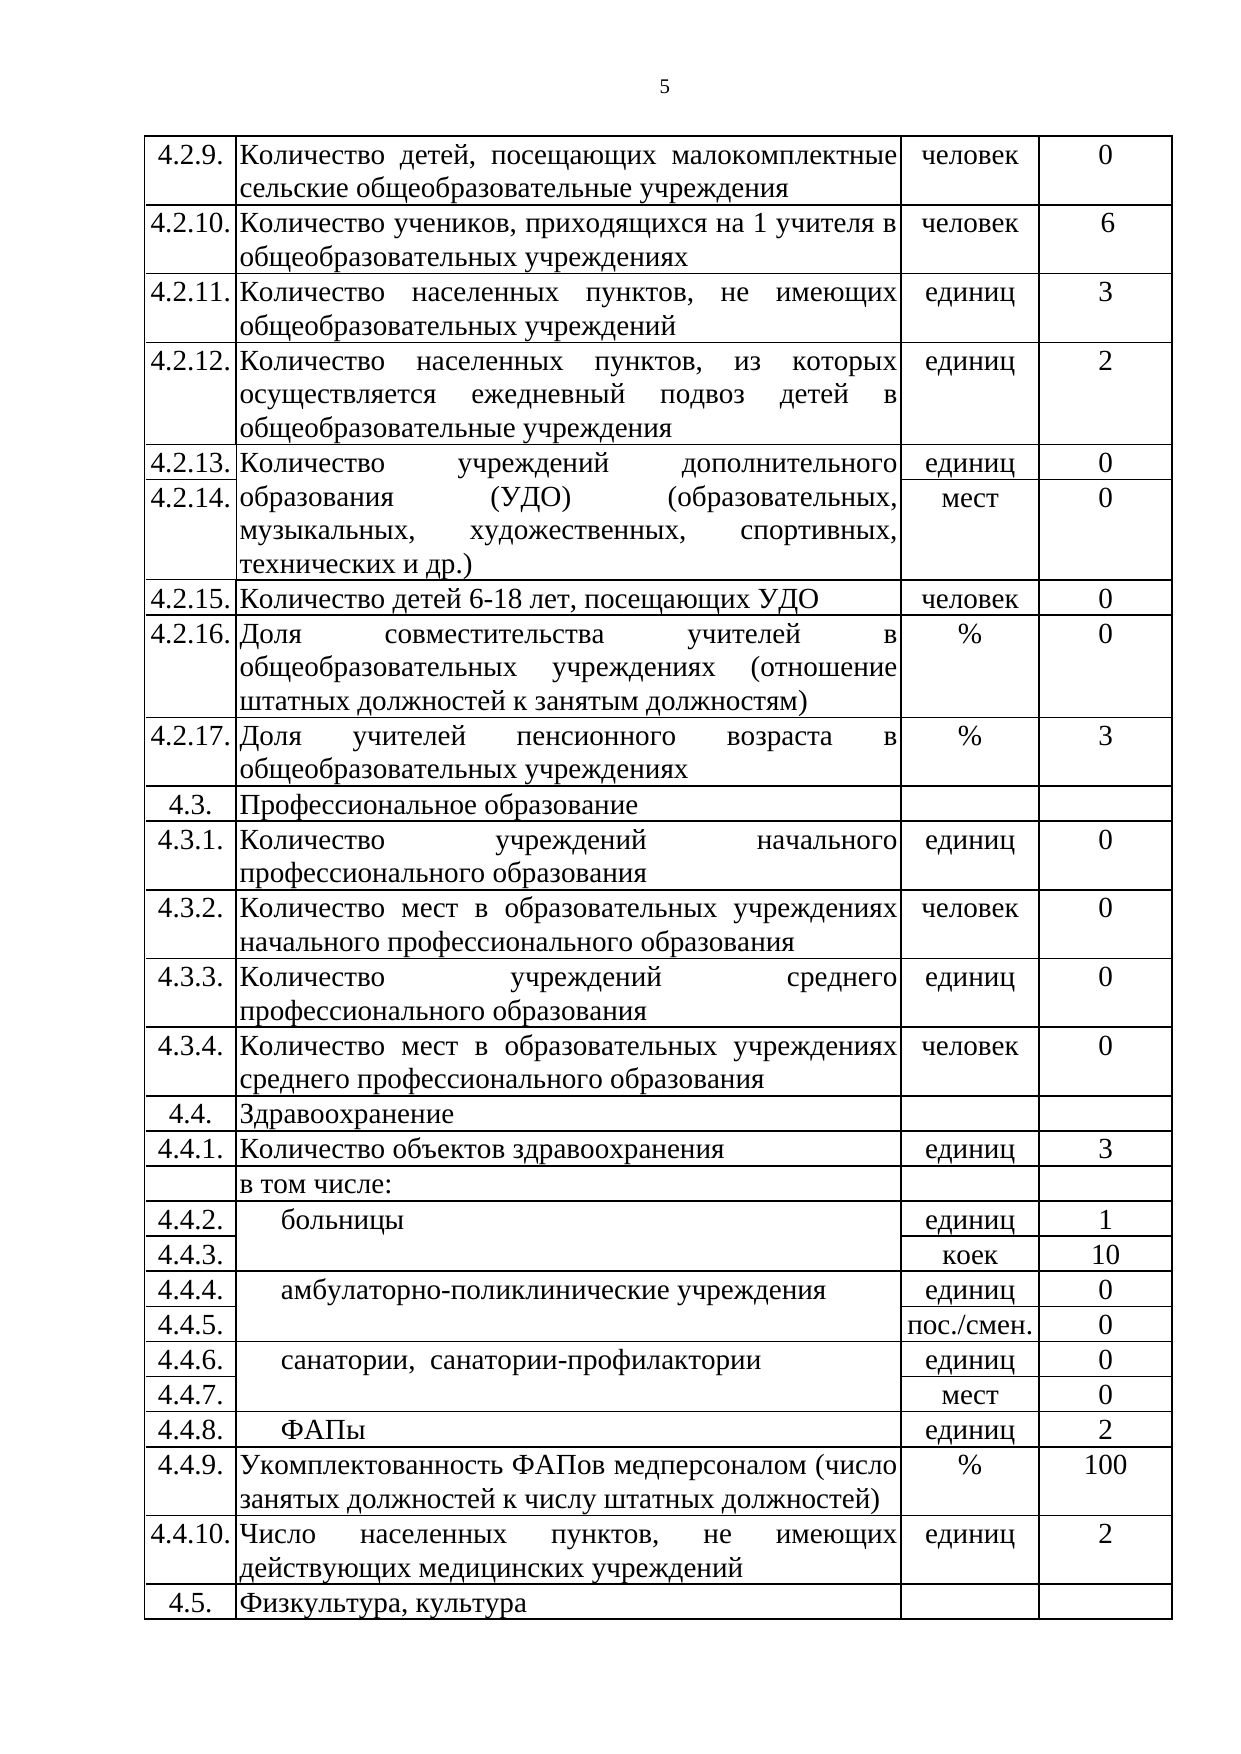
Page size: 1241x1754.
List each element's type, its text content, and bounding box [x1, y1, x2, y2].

table_cell ФАПы [237, 1412, 900, 1446]
table_cell Количество учреждений начального профессионального образования [237, 822, 900, 889]
table_cell 4.2.17. [145, 718, 235, 785]
table_cell Количество населенных пунктов, не имеющих общеобразовательных учреждений [237, 274, 900, 341]
table_cell 4.4.3. [145, 1236, 235, 1270]
table_cell 10 [1040, 1237, 1171, 1270]
table_cell 4.2.13. [145, 445, 236, 479]
table_cell [902, 1585, 1038, 1618]
table_cell единиц [902, 1132, 1038, 1165]
table_cell Число населенных пунктов, не имеющих действующих медицинских учреждений [237, 1516, 900, 1583]
table_cell 0 [1040, 1028, 1171, 1095]
table_cell Укомплектованность ФАПов медперсоналом (число занятых должностей к числу штатных должностей) [237, 1448, 900, 1514]
table_cell Количество мест в образовательных учреждениях среднего профессионального образования [237, 1028, 900, 1095]
table_cell 3 [1040, 718, 1171, 785]
table_cell 0 [1040, 822, 1171, 889]
table_cell человек [902, 891, 1038, 958]
table_cell 4.4.9. [145, 1447, 235, 1514]
table_cell человек [902, 1028, 1038, 1095]
table_cell Количество учреждений среднего профессионального образования [237, 959, 900, 1026]
table_cell % [902, 616, 1038, 717]
table_cell [1040, 787, 1171, 820]
table_cell 4.4.10. [145, 1516, 235, 1583]
table_cell 0 [1040, 1377, 1171, 1411]
table_cell единиц [902, 1412, 1038, 1446]
table_cell коек [902, 1237, 1038, 1270]
table_cell Здравоохранение [237, 1097, 900, 1130]
table_cell [902, 1097, 1038, 1130]
table_cell 4.2.14. [145, 480, 236, 579]
table_cell амбулаторно-поликлинические учреждения [237, 1272, 900, 1341]
table_cell Количество учеников, приходящихся на 1 учителя в общеобразовательных учреждениях [237, 206, 900, 273]
table_cell 0 [1040, 480, 1171, 579]
table_cell 0 [1040, 1272, 1171, 1306]
table_cell Количество детей 6-18 лет, посещающих УДО [237, 581, 900, 614]
table_cell Количество мест в образовательных учреждениях начального профессионального образования [237, 891, 900, 958]
table_cell Количество учреждений дополнительного образования (УДО) (образовательных, музыкальных, художественных, спортивных, технических и др.) [237, 445, 900, 579]
table_cell Физкультура, культура [237, 1585, 900, 1618]
table_cell больницы [237, 1202, 900, 1270]
table_cell 4.3.2. [145, 890, 235, 958]
table_cell 4.2.12. [145, 343, 235, 443]
table_cell 3 [1040, 1132, 1171, 1165]
table_cell 4.2.16. [145, 615, 235, 717]
table_cell 0 [1040, 959, 1171, 1026]
table_cell [902, 787, 1038, 820]
table_cell 4.3.1. [145, 821, 235, 889]
table_cell 4.4.5. [145, 1307, 235, 1341]
table_cell Количество населенных пунктов, из которых осуществляется ежедневный подвоз детей в общеобразовательные учреждения [237, 343, 900, 443]
table_cell [1040, 1167, 1171, 1200]
table_cell Количество объектов здравоохранения [237, 1132, 900, 1165]
table_cell 2 [1040, 1412, 1171, 1446]
table_cell 0 [1040, 137, 1171, 204]
table_cell 0 [1040, 1342, 1171, 1376]
table_cell 4.3.3. [145, 959, 235, 1026]
table_cell Профессиональное образование [237, 787, 900, 820]
table_cell единиц [902, 1516, 1038, 1583]
table_cell в том числе: [237, 1167, 900, 1200]
table_cell 4.2.9. [145, 137, 235, 204]
table_cell 0 [1040, 1307, 1171, 1341]
table_cell 2 [1040, 343, 1171, 443]
table_cell 0 [1040, 891, 1171, 958]
table_cell 4.2.10. [145, 205, 235, 273]
table_cell единиц [902, 959, 1038, 1026]
table_cell 0 [1040, 445, 1171, 479]
table_cell 4.4.8. [145, 1412, 235, 1446]
table_cell 4.4. [145, 1096, 235, 1130]
table_cell единиц [902, 1272, 1038, 1306]
table_cell человек [902, 581, 1038, 614]
table_cell Доля совместительства учителей в общеобразовательных учреждениях (отношение штатных должностей к занятым должностям) [237, 616, 900, 717]
table_cell 0 [1040, 616, 1171, 717]
table_cell 6 [1040, 206, 1171, 273]
table_cell человек [902, 206, 1038, 273]
table_cell [1040, 1585, 1171, 1618]
table_cell пос./смен. [902, 1307, 1038, 1341]
table_cell % [902, 1448, 1038, 1514]
table_cell 4.2.11. [145, 274, 235, 341]
table_cell 4.4.1. [145, 1131, 235, 1165]
table_cell санатории, санатории-профилактории [237, 1342, 900, 1411]
table_cell 1 [1040, 1202, 1171, 1235]
table_cell единиц [902, 1202, 1038, 1235]
table_cell 4.4.7. [145, 1377, 235, 1411]
table_cell 4.3. [145, 786, 235, 820]
table_cell мест [902, 1377, 1038, 1411]
table_cell Доля учителей пенсионного возраста в общеобразовательных учреждениях [237, 718, 900, 785]
table_cell [145, 1166, 235, 1200]
table_cell 4.2.15. [145, 580, 235, 614]
table_cell % [902, 718, 1038, 785]
table_cell 4.4.4. [145, 1271, 235, 1306]
table_cell [1040, 1097, 1171, 1130]
table_cell 4.4.2. [145, 1201, 235, 1235]
table_cell 0 [1040, 581, 1171, 614]
table_cell единиц [902, 822, 1038, 889]
table_cell 2 [1040, 1516, 1171, 1583]
table_cell человек [902, 137, 1038, 204]
table_cell 3 [1040, 274, 1171, 341]
table_cell мест [902, 480, 1038, 579]
table_cell Количество детей, посещающих малокомплектные сельские общеобразовательные учреждения [237, 137, 900, 204]
table_cell 4.3.4. [145, 1027, 235, 1095]
table_cell единиц [902, 274, 1038, 341]
table_cell 4.4.6. [145, 1342, 235, 1376]
table_cell 4.5. [145, 1584, 235, 1618]
table_cell единиц [902, 445, 1038, 479]
table_cell единиц [902, 1342, 1038, 1376]
table_cell [902, 1167, 1038, 1200]
table_cell единиц [902, 343, 1038, 443]
table_cell 100 [1040, 1448, 1171, 1514]
